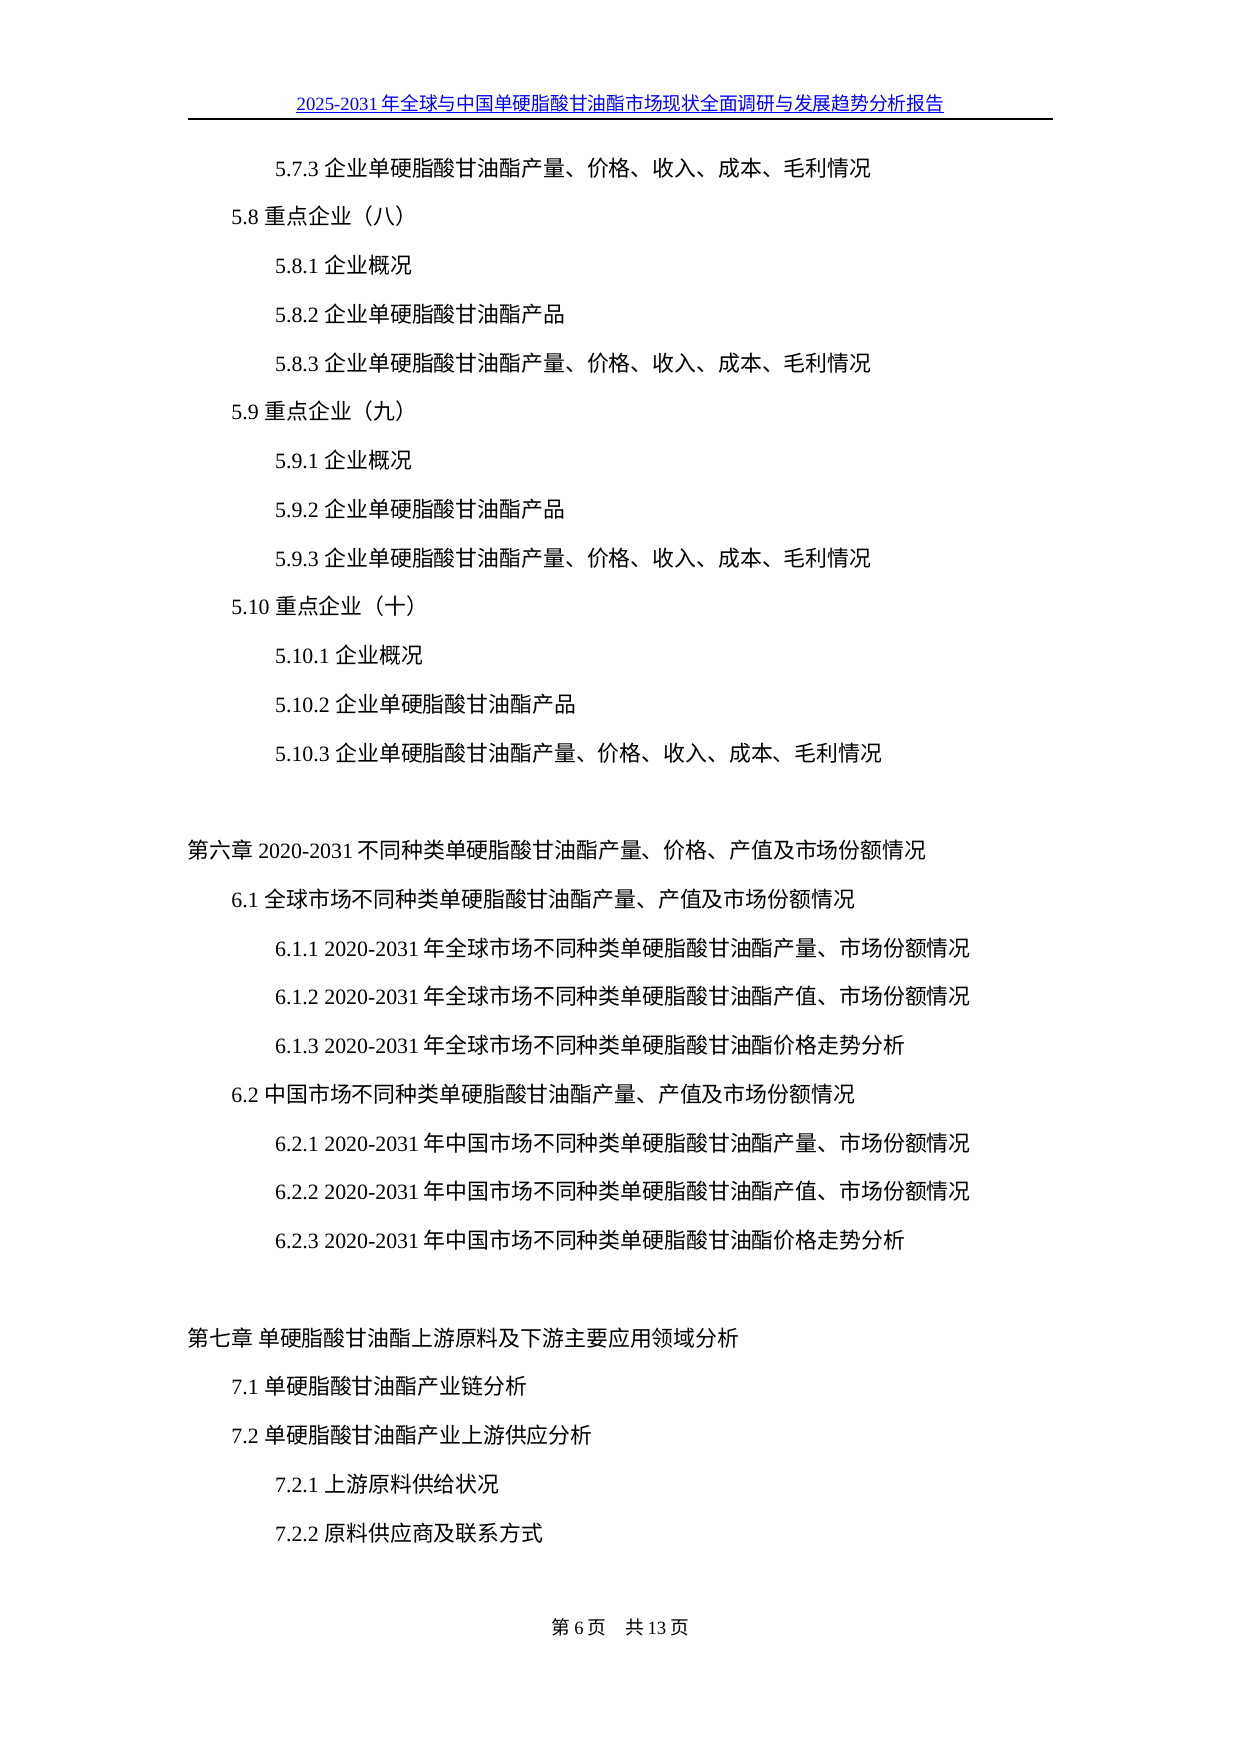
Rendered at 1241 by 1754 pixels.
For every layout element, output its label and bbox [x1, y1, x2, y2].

text [187, 150, 1053, 1548]
